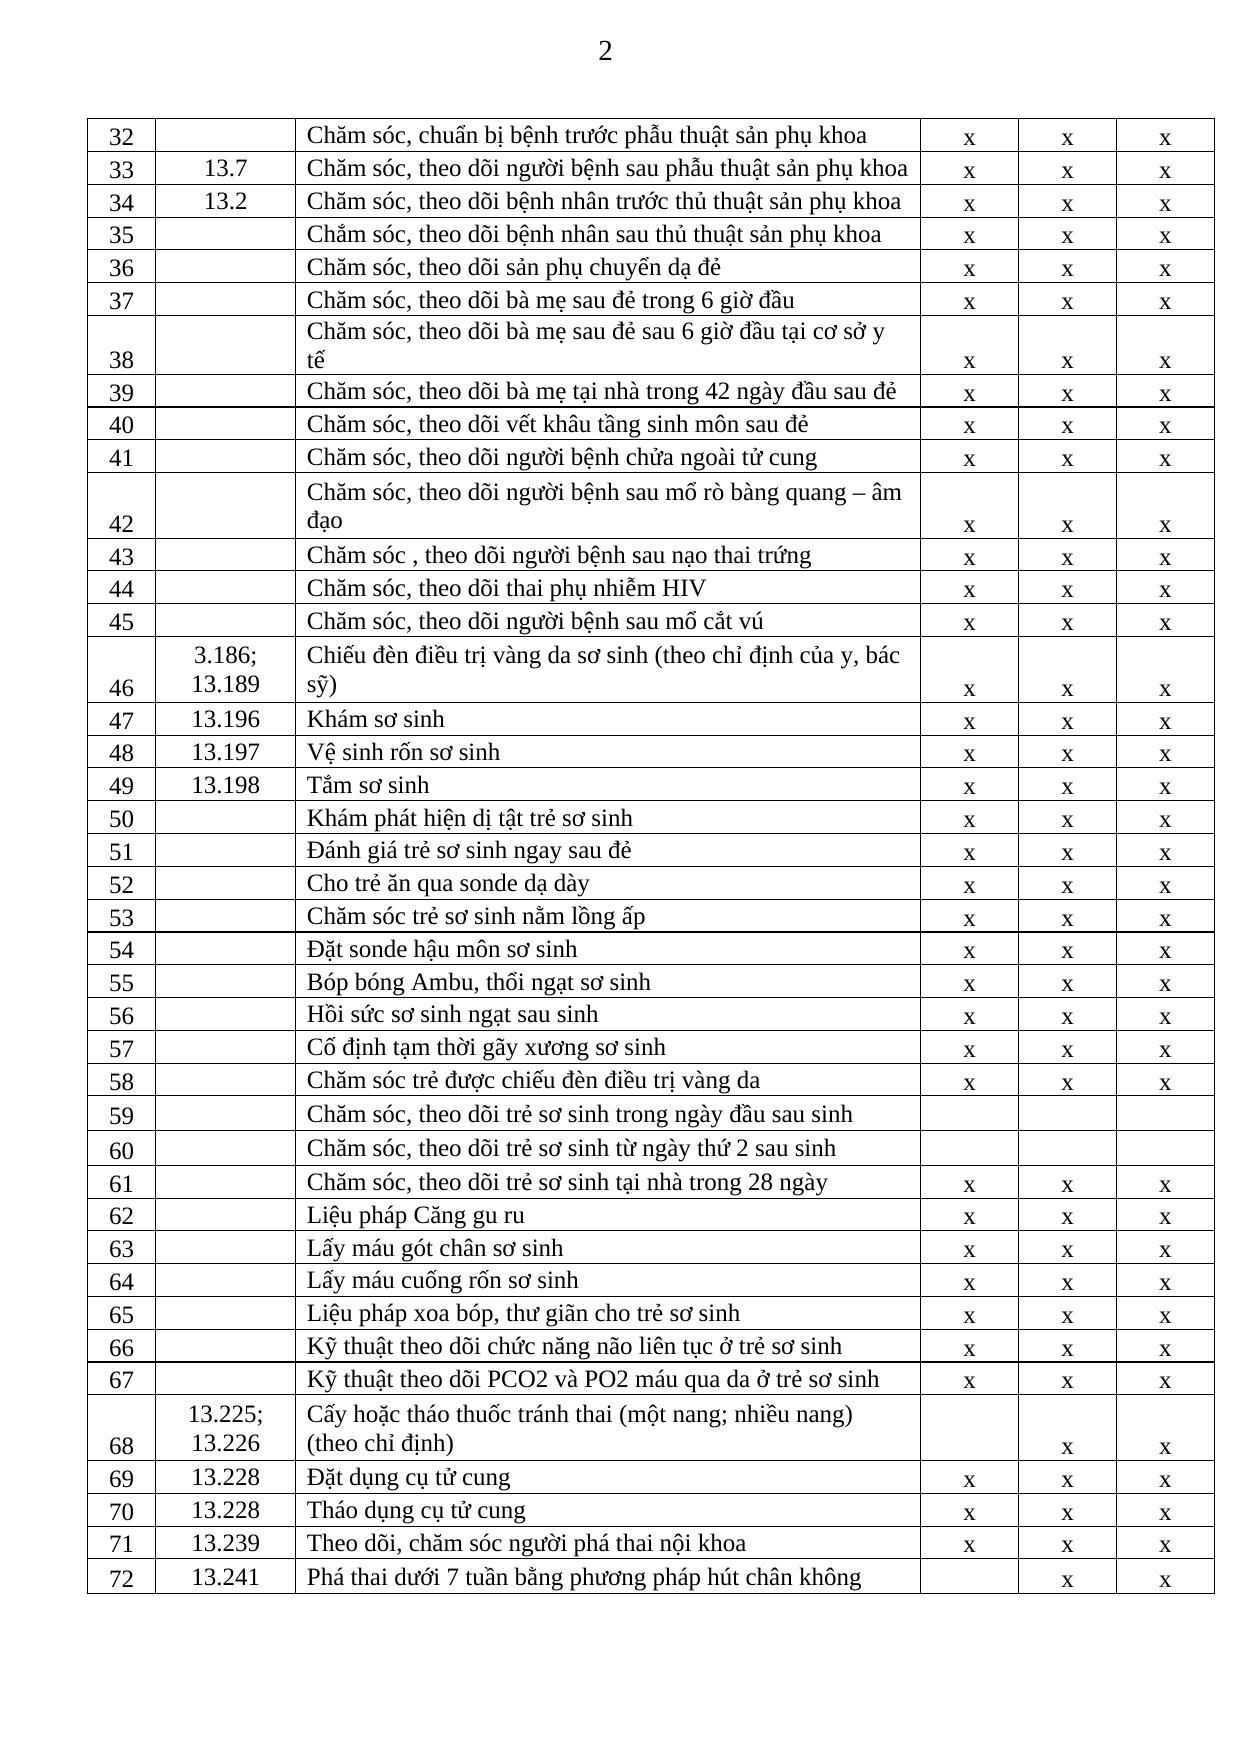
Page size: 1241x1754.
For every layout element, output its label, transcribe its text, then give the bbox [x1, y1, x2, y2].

table_cell Tháo dụng cụ tử cung [296, 1494, 920, 1526]
table_cell 59 [88, 1096, 155, 1130]
table_cell x [921, 283, 1018, 315]
table_cell Đặt dụng cụ tử cung [296, 1461, 920, 1493]
table_cell Chăm sóc, theo dõi trẻ sơ sinh từ ngày thứ 2 sau sinh [296, 1131, 920, 1164]
table_cell 39 [88, 375, 155, 406]
table_cell x [1117, 1199, 1214, 1230]
table_cell x [1019, 736, 1116, 767]
table_cell x [921, 316, 1018, 373]
table_cell x [921, 867, 1018, 898]
table_cell x [1117, 736, 1214, 767]
table_cell 70 [88, 1494, 155, 1526]
table_cell Kỹ thuật theo dõi chức năng não liên tục ở trẻ sơ sinh [296, 1330, 920, 1361]
table_cell x [921, 375, 1018, 406]
table_cell x [1019, 316, 1116, 373]
table_cell x [1019, 768, 1116, 800]
table_cell x [1019, 375, 1116, 406]
table_cell Chăm sóc trẻ sơ sinh nằm lồng ấp [296, 900, 920, 931]
table_cell [156, 1330, 295, 1361]
table_cell 3.186; 13.189 [156, 637, 295, 702]
table_cell 41 [88, 440, 155, 472]
table_cell [156, 408, 295, 439]
table_cell Liệu pháp Căng gu ru [296, 1199, 920, 1230]
table_cell [156, 119, 295, 151]
table_cell x [1019, 834, 1116, 866]
table_cell 13.196 [156, 703, 295, 734]
table_cell 62 [88, 1199, 155, 1230]
table_cell x [1117, 316, 1214, 373]
table_cell x [1117, 119, 1214, 151]
table_cell x [1117, 1494, 1214, 1526]
table_cell Chăm sóc, theo dõi sản phụ chuyển dạ đẻ [296, 250, 920, 282]
table_cell [156, 1231, 295, 1263]
table_cell [156, 218, 295, 249]
table_cell x [1019, 1461, 1116, 1493]
table_cell Phá thai dưới 7 tuần bằng phương pháp hút chân không [296, 1559, 920, 1593]
table_cell 69 [88, 1461, 155, 1493]
table_cell 40 [88, 408, 155, 439]
table_cell [156, 1031, 295, 1063]
table_cell x [1117, 867, 1214, 898]
table_cell x [1117, 933, 1214, 964]
table_cell x [921, 1031, 1018, 1063]
table_cell 13.225; 13.226 [156, 1395, 295, 1460]
table_cell 13.7 [156, 152, 295, 184]
table_cell 63 [88, 1231, 155, 1263]
table_cell x [1117, 604, 1214, 636]
table_cell Lấy máu cuống rốn sơ sinh [296, 1264, 920, 1296]
table_cell 58 [88, 1064, 155, 1095]
table_cell x [1019, 998, 1116, 1030]
table_cell x [921, 1527, 1018, 1558]
table_cell Lấy máu gót chân sơ sinh [296, 1231, 920, 1263]
table_cell x [1019, 900, 1116, 931]
table_cell x [1117, 998, 1214, 1030]
table_cell x [921, 571, 1018, 603]
table_cell x [921, 1363, 1018, 1394]
table_cell Chăm sóc, theo dõi vết khâu tầng sinh môn sau đẻ [296, 408, 920, 439]
table_cell x [921, 768, 1018, 800]
table_cell Cấy hoặc tháo thuốc tránh thai (một nang; nhiều nang) (theo chỉ định) [296, 1395, 920, 1460]
table_cell x [1117, 637, 1214, 702]
table_cell x [921, 1231, 1018, 1263]
table_cell x [1019, 801, 1116, 833]
table_cell Kỹ thuật theo dõi PCO2 và PO2 máu qua da ở trẻ sơ sinh [296, 1363, 920, 1394]
table_cell 13.241 [156, 1559, 295, 1593]
table_cell x [1019, 703, 1116, 734]
table_cell Chăm sóc, theo dõi trẻ sơ sinh tại nhà trong 28 ngày [296, 1166, 920, 1197]
table_cell 33 [88, 152, 155, 184]
table_cell x [1117, 768, 1214, 800]
table_cell [156, 965, 295, 997]
table_cell x [921, 218, 1018, 249]
table_cell x [1019, 1330, 1116, 1361]
table_cell 49 [88, 768, 155, 800]
table_cell x [1019, 119, 1116, 151]
table_cell x [1019, 867, 1116, 898]
table_cell 60 [88, 1131, 155, 1164]
table_cell x [921, 1166, 1018, 1197]
table_cell 47 [88, 703, 155, 734]
table_cell 56 [88, 998, 155, 1030]
table_cell x [921, 965, 1018, 997]
table_cell [156, 250, 295, 282]
table_cell x [921, 119, 1018, 151]
table_cell x [1019, 1231, 1116, 1263]
table_cell x [921, 1064, 1018, 1095]
table_cell 43 [88, 539, 155, 570]
table_cell [156, 316, 295, 373]
table_cell x [1019, 440, 1116, 472]
table_cell x [1019, 1363, 1116, 1394]
table_cell x [1019, 1297, 1116, 1329]
table_cell Chăm sóc, chuẩn bị bệnh trước phẫu thuật sản phụ khoa [296, 119, 920, 151]
table_cell [156, 571, 295, 603]
table_cell x [1019, 250, 1116, 282]
table_cell 32 [88, 119, 155, 151]
table_cell x [1117, 440, 1214, 472]
table_cell [921, 1395, 1018, 1460]
table_cell x [1019, 1064, 1116, 1095]
table_cell [156, 283, 295, 315]
table_cell Khám sơ sinh [296, 703, 920, 734]
table_cell 13.2 [156, 185, 295, 217]
table_cell x [1117, 185, 1214, 217]
table_cell x [1019, 604, 1116, 636]
table_cell 68 [88, 1395, 155, 1460]
table_cell 50 [88, 801, 155, 833]
table_cell 34 [88, 185, 155, 217]
table_cell 42 [88, 473, 155, 538]
table_cell [156, 440, 295, 472]
table_cell [921, 1096, 1018, 1130]
table_cell x [1019, 152, 1116, 184]
table_cell Chăm sóc, theo dõi bà mẹ tại nhà trong 42 ngày đầu sau đẻ [296, 375, 920, 406]
table_cell x [1019, 571, 1116, 603]
table_cell x [1019, 1494, 1116, 1526]
table_cell x [1117, 473, 1214, 538]
table_cell x [1019, 283, 1116, 315]
table_cell 57 [88, 1031, 155, 1063]
table_cell Hồi sức sơ sinh ngạt sau sinh [296, 998, 920, 1030]
table_cell Chăm sóc , theo dõi người bệnh sau nạo thai trứng [296, 539, 920, 570]
table_cell x [1117, 1395, 1214, 1460]
table_cell Liệu pháp xoa bóp, thư giãn cho trẻ sơ sinh [296, 1297, 920, 1329]
table_cell x [921, 1330, 1018, 1361]
table_cell Cho trẻ ăn qua sonde dạ dày [296, 867, 920, 898]
table_cell Chăm sóc, theo dõi trẻ sơ sinh trong ngày đầu sau sinh [296, 1096, 920, 1130]
table_cell x [1117, 1297, 1214, 1329]
table_cell [156, 1264, 295, 1296]
table_cell 46 [88, 637, 155, 702]
table_cell x [1117, 834, 1214, 866]
table_cell x [1019, 965, 1116, 997]
table_cell Theo dõi, chăm sóc người phá thai nội khoa [296, 1527, 920, 1558]
table_cell x [1117, 571, 1214, 603]
table_cell x [921, 539, 1018, 570]
table_cell 37 [88, 283, 155, 315]
table_cell 64 [88, 1264, 155, 1296]
table_cell x [921, 736, 1018, 767]
table_cell x [921, 250, 1018, 282]
table_cell x [921, 637, 1018, 702]
table_cell x [1019, 408, 1116, 439]
table_cell x [1019, 1199, 1116, 1230]
table_cell x [1117, 1166, 1214, 1197]
table_cell x [1117, 1330, 1214, 1361]
table_cell 71 [88, 1527, 155, 1558]
table_cell x [921, 801, 1018, 833]
table_cell 38 [88, 316, 155, 373]
table_cell 65 [88, 1297, 155, 1329]
table_cell 48 [88, 736, 155, 767]
table_cell x [921, 604, 1018, 636]
table_cell Vệ sinh rốn sơ sinh [296, 736, 920, 767]
table_cell x [921, 440, 1018, 472]
table_cell x [1117, 801, 1214, 833]
table_cell [156, 1096, 295, 1130]
table_cell x [1117, 1559, 1214, 1593]
table_cell x [1117, 152, 1214, 184]
table_cell x [1117, 965, 1214, 997]
table_cell x [921, 834, 1018, 866]
table_cell x [1117, 1363, 1214, 1394]
table_cell x [921, 900, 1018, 931]
table_cell [156, 375, 295, 406]
table_cell 13.228 [156, 1494, 295, 1526]
table_cell 13.239 [156, 1527, 295, 1558]
table_cell x [1019, 539, 1116, 570]
table_cell [156, 834, 295, 866]
table_cell [156, 900, 295, 931]
table_cell [156, 867, 295, 898]
table_cell 36 [88, 250, 155, 282]
table_cell [156, 1297, 295, 1329]
table_cell x [921, 933, 1018, 964]
table_cell 13.228 [156, 1461, 295, 1493]
table_cell x [1117, 408, 1214, 439]
table_cell x [921, 998, 1018, 1030]
table_cell x [1117, 539, 1214, 570]
table_cell x [921, 1297, 1018, 1329]
table_cell 45 [88, 604, 155, 636]
table_cell x [921, 1461, 1018, 1493]
table_cell Bóp bóng Ambu, thổi ngạt sơ sinh [296, 965, 920, 997]
table_cell x [921, 473, 1018, 538]
table_cell Chăm sóc, theo dõi bà mẹ sau đẻ sau 6 giờ đầu tại cơ sở y tế [296, 316, 920, 373]
table_cell 52 [88, 867, 155, 898]
table_cell x [1019, 1395, 1116, 1460]
table_cell Chăm sóc, theo dõi người bệnh sau phẫu thuật sản phụ khoa [296, 152, 920, 184]
table_cell Cố định tạm thời gãy xương sơ sinh [296, 1031, 920, 1063]
table_cell x [1019, 637, 1116, 702]
table_cell x [1019, 1031, 1116, 1063]
table_cell x [1117, 1527, 1214, 1558]
table_cell Chăm sóc, theo dõi người bệnh sau mổ rò bàng quang – âm đạo [296, 473, 920, 538]
table_cell x [921, 703, 1018, 734]
table_cell x [921, 152, 1018, 184]
table_cell x [921, 1264, 1018, 1296]
table_cell 13.198 [156, 768, 295, 800]
table_cell [1019, 1131, 1116, 1164]
table_cell Chăm sóc, theo dõi bệnh nhân trước thủ thuật sản phụ khoa [296, 185, 920, 217]
table_cell [156, 1363, 295, 1394]
table_cell Chăm sóc, theo dõi người bệnh sau mổ cắt vú [296, 604, 920, 636]
table_cell [1117, 1096, 1214, 1130]
table_cell [156, 473, 295, 538]
table_cell x [1019, 1264, 1116, 1296]
table_cell 44 [88, 571, 155, 603]
table_cell 61 [88, 1166, 155, 1197]
table_cell 72 [88, 1559, 155, 1593]
table_cell [156, 998, 295, 1030]
table_cell x [921, 1199, 1018, 1230]
table_cell x [1019, 1559, 1116, 1593]
table_cell x [1117, 900, 1214, 931]
table_cell Khám phát hiện dị tật trẻ sơ sinh [296, 801, 920, 833]
table_cell x [1117, 1064, 1214, 1095]
table_cell x [1019, 473, 1116, 538]
table_cell 67 [88, 1363, 155, 1394]
table_cell [156, 1166, 295, 1197]
table_cell x [1019, 185, 1116, 217]
table_cell [156, 1064, 295, 1095]
table_cell x [921, 1494, 1018, 1526]
table_cell x [1117, 375, 1214, 406]
table_cell 53 [88, 900, 155, 931]
table_cell 51 [88, 834, 155, 866]
table_cell Chăm sóc, theo dõi thai phụ nhiễm HIV [296, 571, 920, 603]
table_cell x [1019, 218, 1116, 249]
table_cell Chăm sóc, theo dõi bà mẹ sau đẻ trong 6 giờ đầu [296, 283, 920, 315]
table_cell [156, 539, 295, 570]
table_cell 55 [88, 965, 155, 997]
table_cell x [1019, 1166, 1116, 1197]
table_cell [156, 801, 295, 833]
table_cell x [921, 408, 1018, 439]
table_cell 54 [88, 933, 155, 964]
table_cell [1117, 1131, 1214, 1164]
table_cell x [1019, 933, 1116, 964]
table_cell [1019, 1096, 1116, 1130]
table_cell x [1019, 1527, 1116, 1558]
table_cell [156, 604, 295, 636]
table_cell 13.197 [156, 736, 295, 767]
table_cell x [1117, 283, 1214, 315]
table_cell Chắm sóc, theo dõi bệnh nhân sau thủ thuật sản phụ khoa [296, 218, 920, 249]
table_cell [156, 1199, 295, 1230]
table_cell x [1117, 1264, 1214, 1296]
table_cell Đánh giá trẻ sơ sinh ngay sau đẻ [296, 834, 920, 866]
table_cell [921, 1131, 1018, 1164]
table_cell x [1117, 703, 1214, 734]
table_cell x [1117, 250, 1214, 282]
table_cell x [921, 185, 1018, 217]
table_cell x [1117, 218, 1214, 249]
table_cell Chăm sóc trẻ được chiếu đèn điều trị vàng da [296, 1064, 920, 1095]
table_cell [156, 1131, 295, 1164]
table_cell [921, 1559, 1018, 1593]
table_cell Chăm sóc, theo dõi người bệnh chửa ngoài tử cung [296, 440, 920, 472]
table_cell Tắm sơ sinh [296, 768, 920, 800]
table_cell Chiếu đèn điều trị vàng da sơ sinh (theo chỉ định của y, bác sỹ) [296, 637, 920, 702]
table_cell [156, 933, 295, 964]
table_cell Đặt sonde hậu môn sơ sinh [296, 933, 920, 964]
table_cell 66 [88, 1330, 155, 1361]
table_cell 35 [88, 218, 155, 249]
table_cell x [1117, 1031, 1214, 1063]
table_cell x [1117, 1461, 1214, 1493]
table_cell x [1117, 1231, 1214, 1263]
